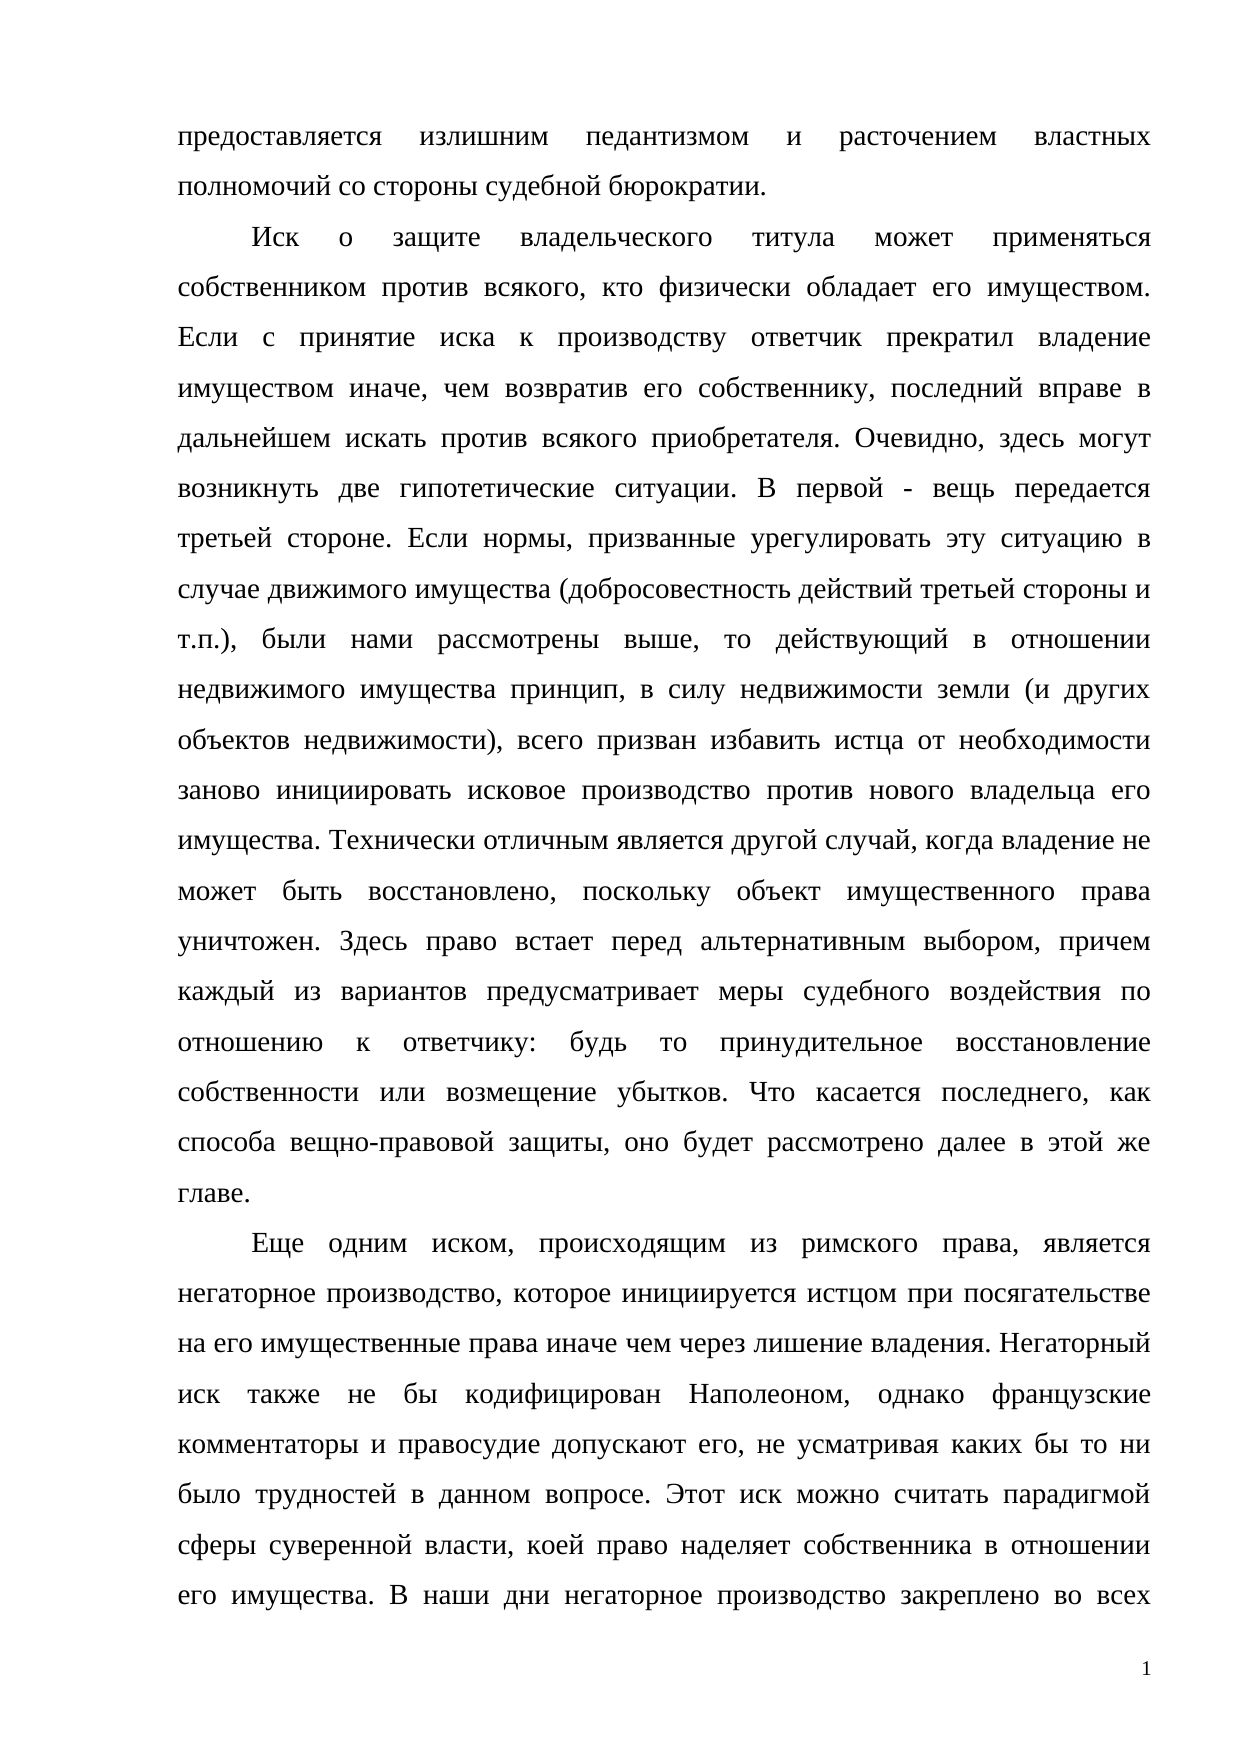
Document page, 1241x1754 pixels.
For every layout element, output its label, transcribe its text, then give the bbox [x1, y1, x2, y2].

text Иск о защите владельческого титула может применяться собственником против всякого, кто физически обладает его имуществом. Если с принятие иска к производству ответчик прекратил владение имуществом иначе, чем возвратив его собственнику, последний вправе в дальнейшем искать против всякого приобретателя. Очевидно, здесь могут возникнуть две гипотетические ситуации. В первой - вещь передается третьей стороне. Если нормы, призванные урегулировать эту ситуацию в случае движимого имущества (добросовестность действий третьей стороны и т.п.), были нами рассмотрены выше, то действующий в отношении недвижимого имущества принцип, в силу недвижимости земли (и других объектов недвижимости), всего призван избавить истца от необходимости заново инициировать исковое производство против нового владельца его имущества. Технически отличным является другой случай, когда владение не может быть восстановлено, поскольку объект имущественного права уничтожен. Здесь право встает перед альтернативным выбором, причем каждый из вариантов предусматривает меры судебного воздействия по отношению к ответчику: будь то принудительное восстановление собственности или возмещение убытков. Что касается последнего, как способа вещно-правовой защиты, оно будет рассмотрено далее в этой же главе. [177, 219, 1152, 1208]
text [177, 1225, 1152, 1611]
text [177, 118, 1152, 202]
